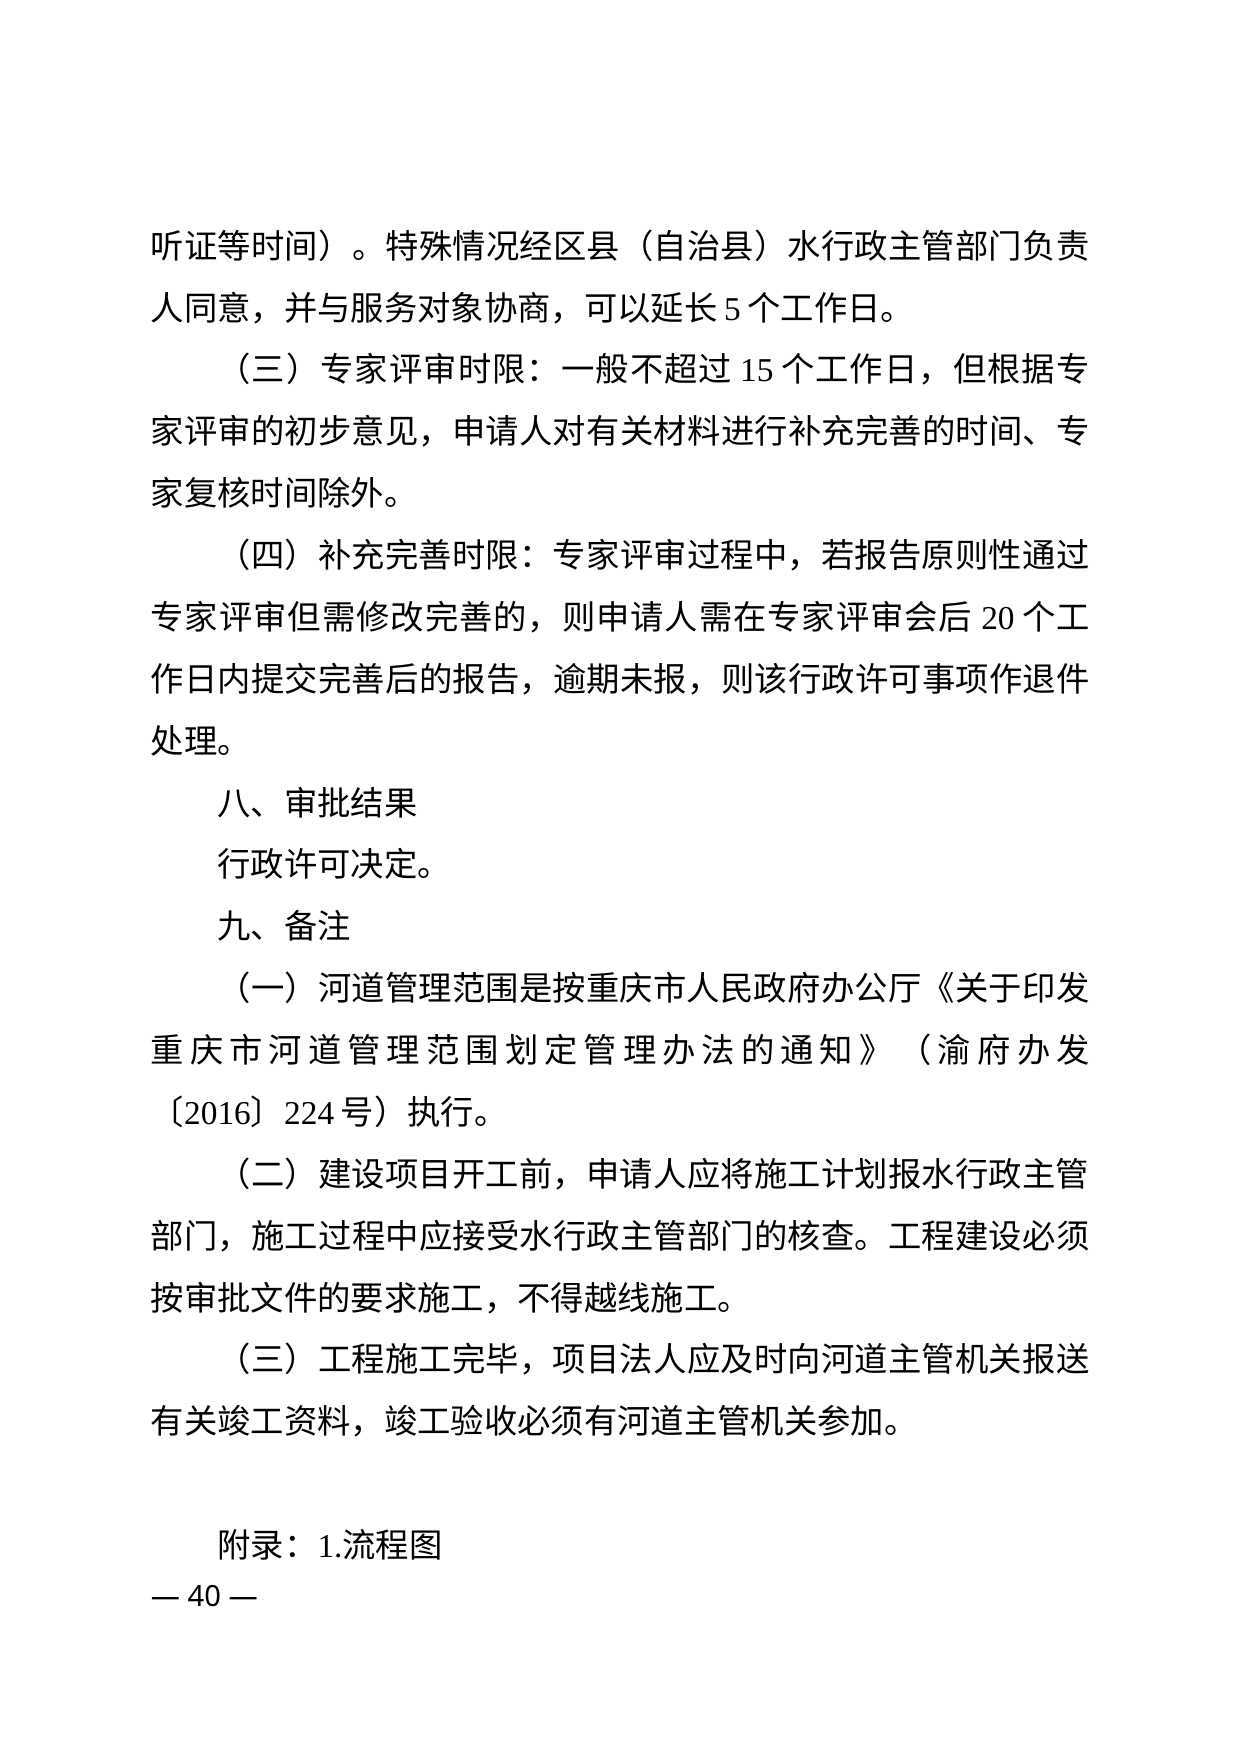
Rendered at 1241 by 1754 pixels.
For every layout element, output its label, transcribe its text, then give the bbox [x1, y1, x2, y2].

text （三）专家评审时限：一般不超过15个工作日，但根据专家评审的初步意见，申请人对有关材料进行补充完善的时间、专家复核时间除外。 [151, 332, 1089, 518]
text （二）建设项目开工前，申请人应将施工计划报水行政主管部门，施工过程中应接受水行政主管部门的核查。工程建设必须按审批文件的要求施工，不得越线施工。 [151, 1137, 1089, 1322]
text （三）工程施工完毕，项目法人应及时向河道主管机关报送有关竣工资料，竣工验收必须有河道主管机关参加。 [151, 1322, 1089, 1446]
text 八、审批结果 [151, 765, 1089, 827]
text 行政许可决定。 [151, 827, 1089, 889]
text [151, 208, 1089, 332]
text 附录：1.流程图 [151, 1508, 1089, 1570]
text 九、备注 [151, 889, 1089, 951]
text （一）河道管理范围是按重庆市人民政府办公厅《关于印发重庆市河道管理范围划定管理办法的通知》（渝府办发〔2016〕224号）执行。 [151, 951, 1089, 1137]
text （四）补充完善时限：专家评审过程中，若报告原则性通过专家评审但需修改完善的，则申请人需在专家评审会后20个工作日内提交完善后的报告，逾期未报，则该行政许可事项作退件处理。 [151, 518, 1089, 765]
